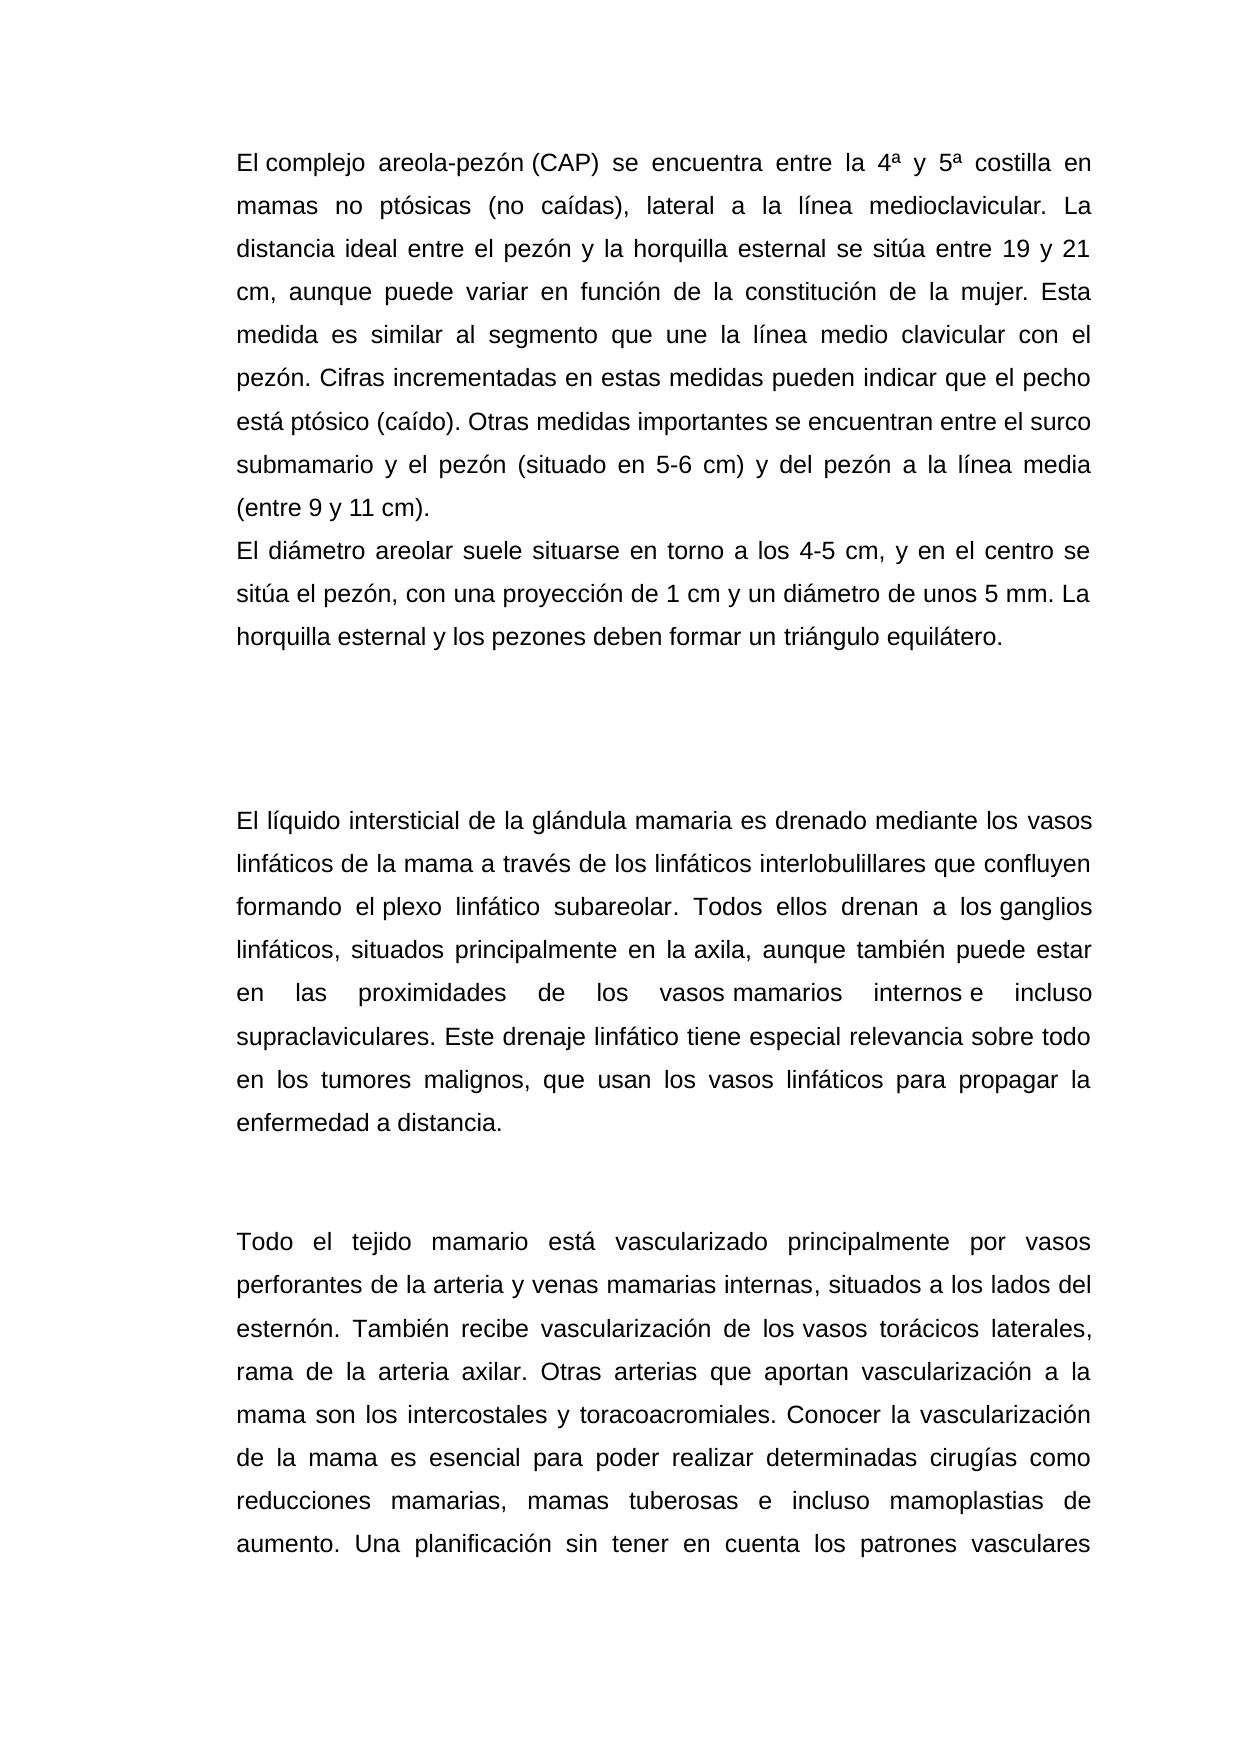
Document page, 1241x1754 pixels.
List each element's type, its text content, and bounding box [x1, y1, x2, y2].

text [236, 1227, 1092, 1558]
subtitle El diámetro areolar suele situarse en torno a los 4-5 cm, y en el centro se sitúa el pezón, con una proyección de 1 cm y un diámetro de unos 5 mm. La horquilla esternal y los pezones deben formar un triángulo equilátero. [236, 536, 1092, 651]
subtitle El complejo areola-pezón (CAP) se encuentra entre la 4ª y 5ª costilla en mamas no ptósicas (no caídas), lateral a la línea medioclavicular. La distancia ideal entre el pezón y la horquilla esternal se sitúa entre 19 y 21 cm, aunque puede variar en función de la constitución de la mujer. Esta medida es similar al segmento que une la línea medio clavicular con el pezón. Cifras incrementadas en estas medidas pueden indicar que el pecho está ptósico (caído). Otras medidas importantes se encuentran entre el surco submamario y el pezón (situado en 5-6 cm) y del pezón a la línea media (entre 9 y 11 cm). [236, 148, 1092, 521]
text El líquido intersticial de la glándula mamaria es drenado mediante los vasos linfáticos de la mama a través de los linfáticos interlobulillares que confluyen formando el plexo linfático subareolar. Todos ellos drenan a los ganglios linfáticos, situados principalmente en la axila, aunque también puede estar en las proximidades de los vasos mamarios internos e incluso supraclaviculares. Este drenaje linfático tiene especial relevancia sobre todo en los tumores malignos, que usan los vasos linfáticos para propagar la enfermedad a distancia. [236, 806, 1092, 1136]
